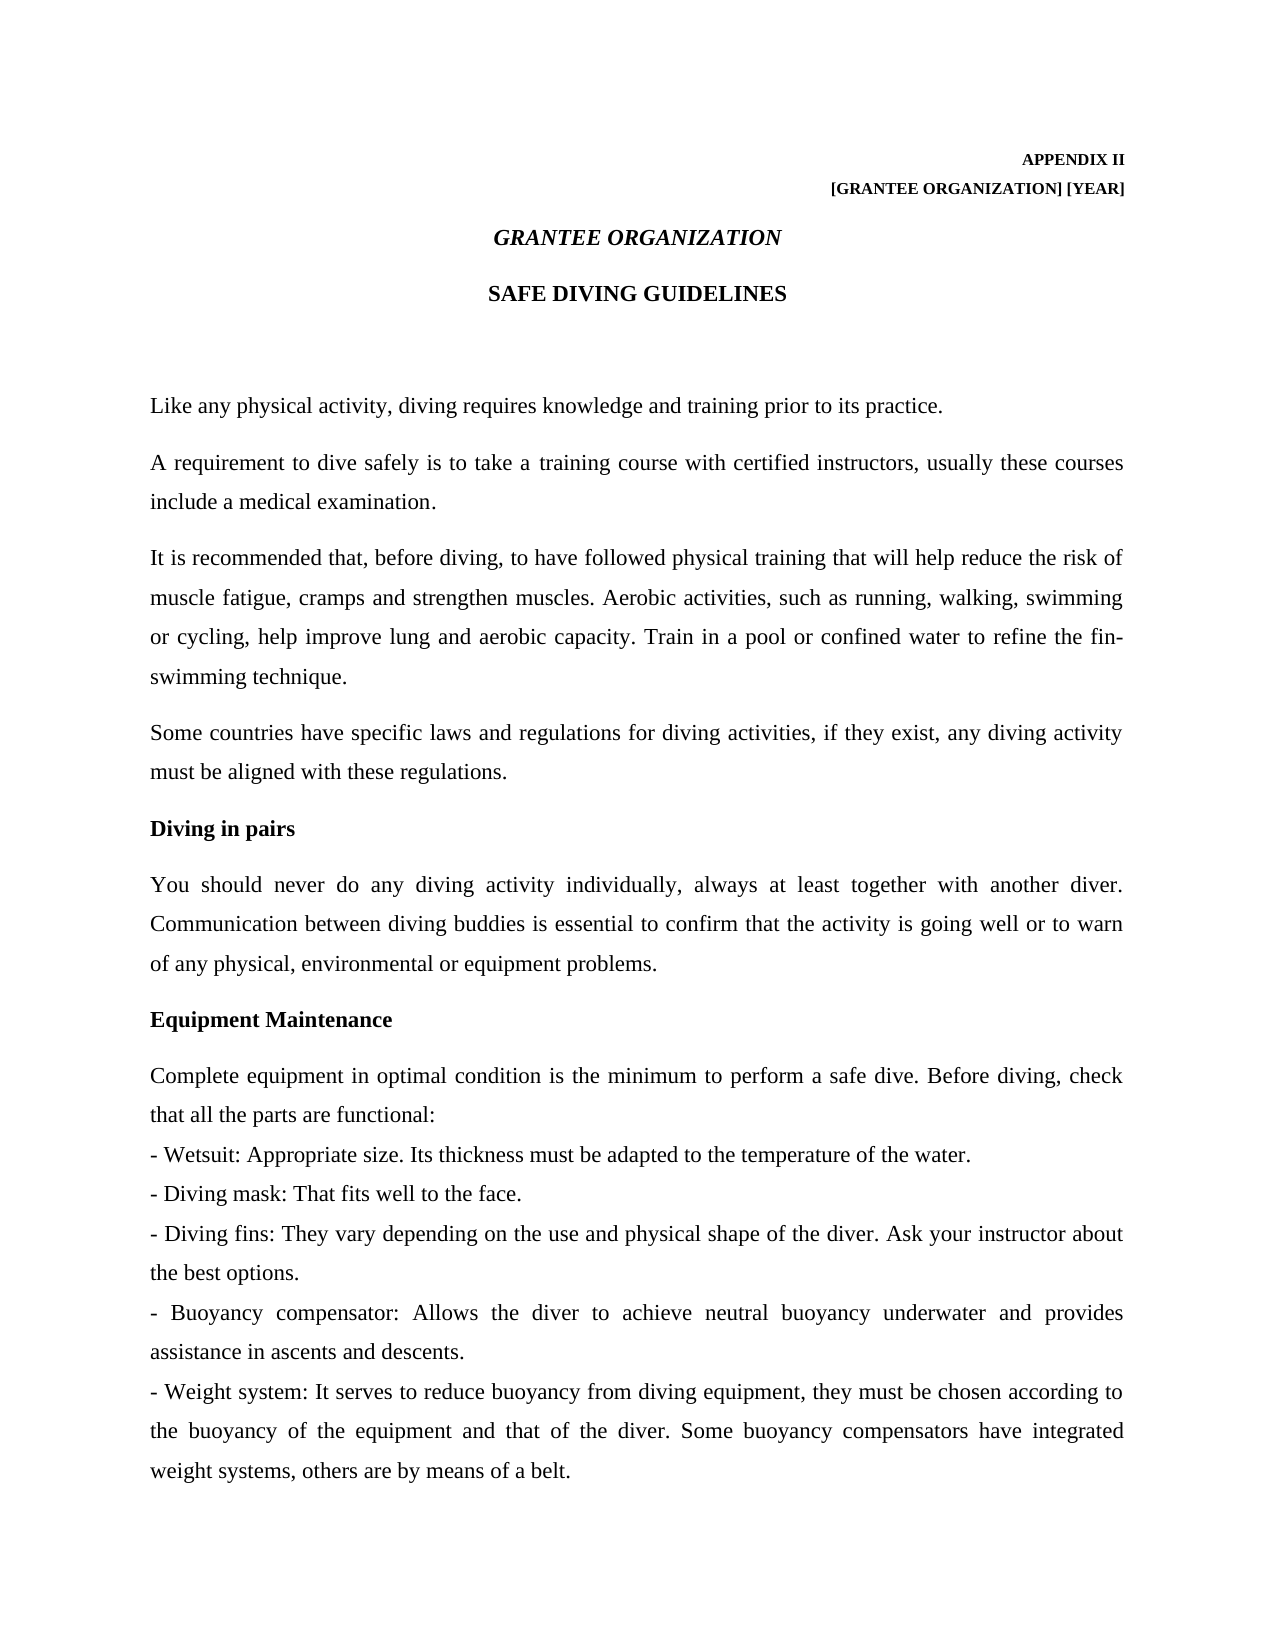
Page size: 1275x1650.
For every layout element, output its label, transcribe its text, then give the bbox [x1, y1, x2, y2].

text Complete equipment in optimal condition is the minimum to perform a safe dive. Before diving, check that all the parts are functional: [150, 1062, 1125, 1128]
text Some countries have specific laws and regulations for diving activities, if they exist, any diving activity must be aligned with these regulations. [150, 719, 1125, 785]
text [GRANTEE ORGANIZATION] [YEAR] [150, 179, 1125, 198]
text - Weight system: It serves to reduce buoyancy from diving equipment, they must be chosen according to the buoyancy of the equipment and that of the diver. Some buoyancy compensators have integrated weight systems, others are by means of a belt. [150, 1378, 1125, 1483]
text Diving in pairs [150, 814, 1125, 841]
text - Diving mask: That fits well to the face. [150, 1180, 1125, 1207]
text GRANTEE ORGANIZATION [150, 224, 1125, 251]
text Like any physical activity, diving requires knowledge and training prior to its practice. [150, 393, 1125, 419]
text You should never do any diving activity individually, always at least together with another diver. Communication between diving buddies is essential to confirm that the activity is going well or to warn of any physical, environmental or equipment problems. [150, 871, 1125, 976]
text - Wetsuit: Appropriate size. Its thickness must be adapted to the temperature of the water. [150, 1141, 1125, 1167]
text APPENDIX II [150, 150, 1125, 169]
text SAFE DIVING GUIDELINES [150, 280, 1125, 307]
text - Buoyancy compensator: Allows the diver to achieve neutral buoyancy underwater and provides assistance in ascents and descents. [150, 1299, 1125, 1365]
text - Diving fins: They vary depending on the use and physical shape of the diver. Ask your instructor about the best options. [150, 1220, 1125, 1286]
text A requirement to dive safely is to take a training course with certified instructors, usually these courses include a medical examination. [150, 449, 1125, 514]
text It is recommended that, before diving, to have followed physical training that will help reduce the risk of muscle fatigue, cramps and strengthen muscles. Aerobic activities, such as running, walking, swimming or cycling, help improve lung and aerobic capacity. Train in a pool or confined water to refine the fin-swimming technique. [150, 544, 1125, 689]
text Equipment Maintenance [150, 1006, 1125, 1032]
